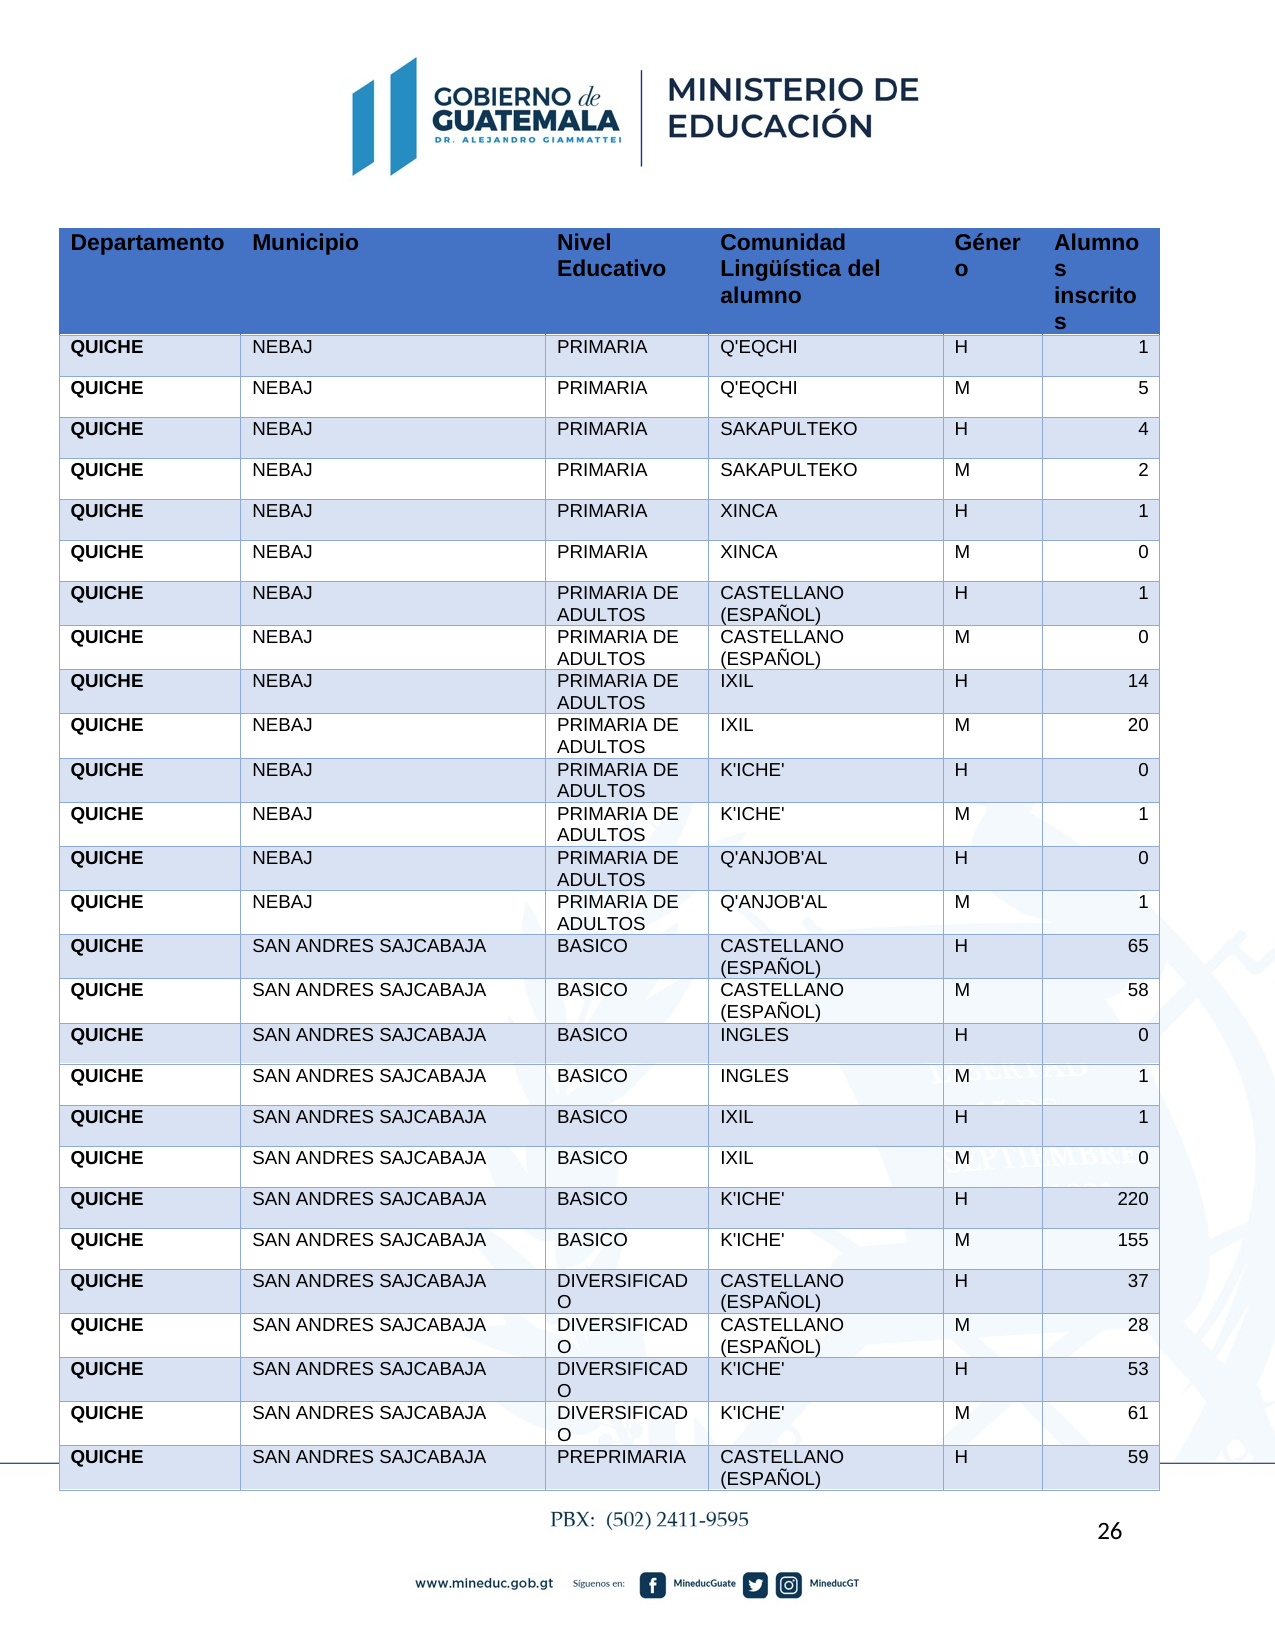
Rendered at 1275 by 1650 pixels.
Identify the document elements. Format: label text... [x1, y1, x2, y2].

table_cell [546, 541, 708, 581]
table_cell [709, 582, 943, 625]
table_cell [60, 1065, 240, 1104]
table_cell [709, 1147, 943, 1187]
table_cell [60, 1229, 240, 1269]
picture [0, 0, 1275, 1650]
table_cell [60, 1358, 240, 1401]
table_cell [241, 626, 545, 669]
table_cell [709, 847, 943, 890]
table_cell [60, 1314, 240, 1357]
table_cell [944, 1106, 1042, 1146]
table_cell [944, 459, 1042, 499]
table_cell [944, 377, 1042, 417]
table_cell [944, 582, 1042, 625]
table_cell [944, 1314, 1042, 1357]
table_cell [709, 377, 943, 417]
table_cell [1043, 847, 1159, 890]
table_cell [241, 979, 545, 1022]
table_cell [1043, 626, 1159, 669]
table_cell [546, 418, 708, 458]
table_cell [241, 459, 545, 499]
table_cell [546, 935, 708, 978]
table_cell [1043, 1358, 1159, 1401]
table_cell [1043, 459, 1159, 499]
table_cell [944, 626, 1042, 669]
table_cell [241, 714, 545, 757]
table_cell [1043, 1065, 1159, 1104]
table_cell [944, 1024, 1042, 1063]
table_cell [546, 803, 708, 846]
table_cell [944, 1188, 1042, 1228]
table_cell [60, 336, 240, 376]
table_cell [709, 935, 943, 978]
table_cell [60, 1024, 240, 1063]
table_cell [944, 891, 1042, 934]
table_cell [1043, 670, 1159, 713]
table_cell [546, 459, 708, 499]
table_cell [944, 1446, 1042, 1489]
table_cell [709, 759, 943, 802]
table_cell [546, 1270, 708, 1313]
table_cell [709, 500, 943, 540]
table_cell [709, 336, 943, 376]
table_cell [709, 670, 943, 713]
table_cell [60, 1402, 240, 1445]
table_header Nivel Educativo [546, 229, 708, 334]
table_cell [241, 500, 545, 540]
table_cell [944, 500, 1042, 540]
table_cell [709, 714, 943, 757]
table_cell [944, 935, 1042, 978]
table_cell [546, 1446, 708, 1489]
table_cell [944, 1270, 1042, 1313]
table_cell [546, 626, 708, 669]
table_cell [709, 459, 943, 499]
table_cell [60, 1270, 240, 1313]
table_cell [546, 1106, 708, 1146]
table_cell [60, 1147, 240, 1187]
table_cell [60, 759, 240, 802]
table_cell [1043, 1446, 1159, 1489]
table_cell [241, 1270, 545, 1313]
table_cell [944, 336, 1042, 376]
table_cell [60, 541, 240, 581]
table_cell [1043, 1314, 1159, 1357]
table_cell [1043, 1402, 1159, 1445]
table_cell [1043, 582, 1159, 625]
table_header Género [944, 229, 1042, 334]
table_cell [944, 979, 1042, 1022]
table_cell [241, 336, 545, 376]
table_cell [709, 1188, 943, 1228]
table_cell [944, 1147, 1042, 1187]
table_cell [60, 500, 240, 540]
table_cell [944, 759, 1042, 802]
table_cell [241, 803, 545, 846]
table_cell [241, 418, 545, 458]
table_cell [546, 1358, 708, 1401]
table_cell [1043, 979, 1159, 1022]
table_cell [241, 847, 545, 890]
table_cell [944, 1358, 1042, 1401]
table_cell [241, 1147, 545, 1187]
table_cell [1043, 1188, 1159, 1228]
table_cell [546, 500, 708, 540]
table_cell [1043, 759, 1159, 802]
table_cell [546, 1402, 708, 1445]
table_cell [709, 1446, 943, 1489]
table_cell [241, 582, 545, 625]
table_header Alumnos inscritos [1043, 229, 1159, 334]
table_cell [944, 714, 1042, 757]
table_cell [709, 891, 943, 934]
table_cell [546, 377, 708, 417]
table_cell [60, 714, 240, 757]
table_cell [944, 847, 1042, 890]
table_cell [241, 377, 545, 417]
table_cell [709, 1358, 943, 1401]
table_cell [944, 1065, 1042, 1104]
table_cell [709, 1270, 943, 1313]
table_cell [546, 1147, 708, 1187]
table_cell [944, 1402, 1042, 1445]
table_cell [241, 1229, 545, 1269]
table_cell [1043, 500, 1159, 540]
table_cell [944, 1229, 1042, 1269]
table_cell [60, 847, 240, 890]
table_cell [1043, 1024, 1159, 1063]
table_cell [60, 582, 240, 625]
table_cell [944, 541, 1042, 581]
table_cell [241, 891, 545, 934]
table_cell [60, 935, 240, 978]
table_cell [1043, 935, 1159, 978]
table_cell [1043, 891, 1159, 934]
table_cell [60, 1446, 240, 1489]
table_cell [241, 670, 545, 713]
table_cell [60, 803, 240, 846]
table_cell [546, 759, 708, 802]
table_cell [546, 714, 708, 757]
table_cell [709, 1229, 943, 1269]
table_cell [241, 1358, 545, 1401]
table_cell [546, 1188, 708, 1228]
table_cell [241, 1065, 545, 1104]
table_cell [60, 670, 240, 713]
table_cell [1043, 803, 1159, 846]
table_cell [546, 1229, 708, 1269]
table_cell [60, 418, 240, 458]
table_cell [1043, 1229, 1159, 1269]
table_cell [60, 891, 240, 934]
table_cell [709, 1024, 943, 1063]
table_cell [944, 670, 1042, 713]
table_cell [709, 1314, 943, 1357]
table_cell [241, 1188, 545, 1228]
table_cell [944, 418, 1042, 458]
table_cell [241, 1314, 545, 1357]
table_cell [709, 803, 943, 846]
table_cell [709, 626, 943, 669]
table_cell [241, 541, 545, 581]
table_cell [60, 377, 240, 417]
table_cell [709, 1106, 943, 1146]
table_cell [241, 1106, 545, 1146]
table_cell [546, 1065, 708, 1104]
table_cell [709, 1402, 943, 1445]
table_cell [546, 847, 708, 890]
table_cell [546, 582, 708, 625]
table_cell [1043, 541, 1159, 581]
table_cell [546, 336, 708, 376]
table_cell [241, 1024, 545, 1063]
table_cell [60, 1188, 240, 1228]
table_header Municipio [241, 229, 545, 334]
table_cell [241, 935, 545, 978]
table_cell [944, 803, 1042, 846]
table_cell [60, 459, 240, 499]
table_header Comunidad Lingüística del alumno [709, 229, 943, 334]
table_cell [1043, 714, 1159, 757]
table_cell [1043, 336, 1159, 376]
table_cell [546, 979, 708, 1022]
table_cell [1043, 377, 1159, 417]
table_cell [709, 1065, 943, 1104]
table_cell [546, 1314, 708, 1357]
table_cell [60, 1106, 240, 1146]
table_header Departamento [60, 229, 240, 334]
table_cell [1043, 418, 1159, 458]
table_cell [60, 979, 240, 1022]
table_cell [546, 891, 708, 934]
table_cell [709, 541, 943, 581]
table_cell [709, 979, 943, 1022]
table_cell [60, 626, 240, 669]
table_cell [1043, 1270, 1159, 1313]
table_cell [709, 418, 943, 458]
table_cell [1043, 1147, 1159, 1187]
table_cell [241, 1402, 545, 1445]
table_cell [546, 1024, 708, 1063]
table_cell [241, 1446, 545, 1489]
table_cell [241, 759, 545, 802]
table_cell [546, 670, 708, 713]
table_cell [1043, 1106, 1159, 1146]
